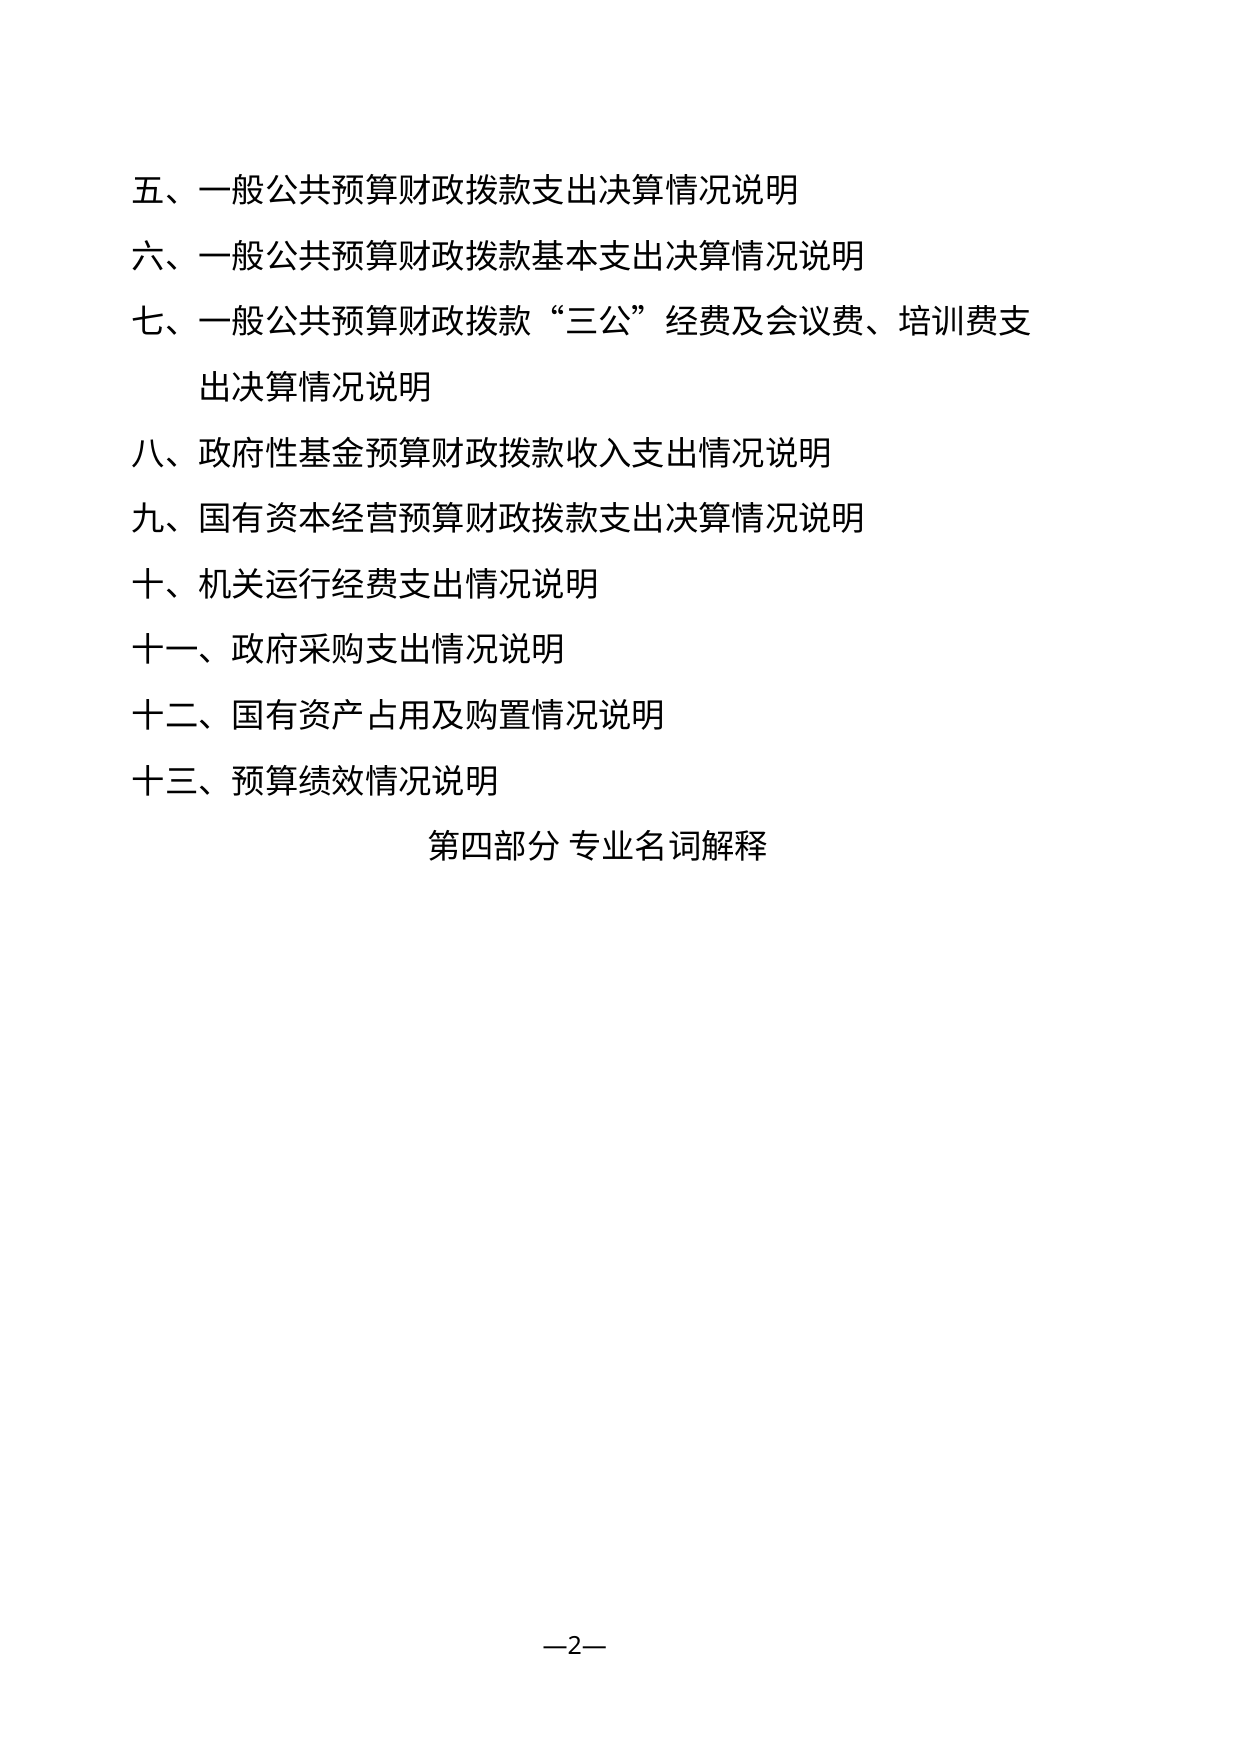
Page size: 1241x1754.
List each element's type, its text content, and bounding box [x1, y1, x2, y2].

text 十一、政府采购支出情况说明 [132, 614, 1063, 680]
text 十、机关运行经费支出情况说明 [132, 549, 1063, 614]
text 十二、国有资产占用及购置情况说明 [132, 680, 1063, 746]
text 五、一般公共预算财政拨款支出决算情况说明 [132, 155, 1063, 221]
text 八、政府性基金预算财政拨款收入支出情况说明 [132, 418, 1063, 483]
text 十三、预算绩效情况说明 [132, 746, 1063, 811]
text 第四部分 专业名词解释 [132, 811, 1063, 877]
text 七、一般公共预算财政拨款“三公”经费及会议费、培训费支出决算情况说明 [132, 286, 1063, 418]
text 九、国有资本经营预算财政拨款支出决算情况说明 [132, 483, 1063, 549]
text 六、一般公共预算财政拨款基本支出决算情况说明 [132, 221, 1063, 286]
